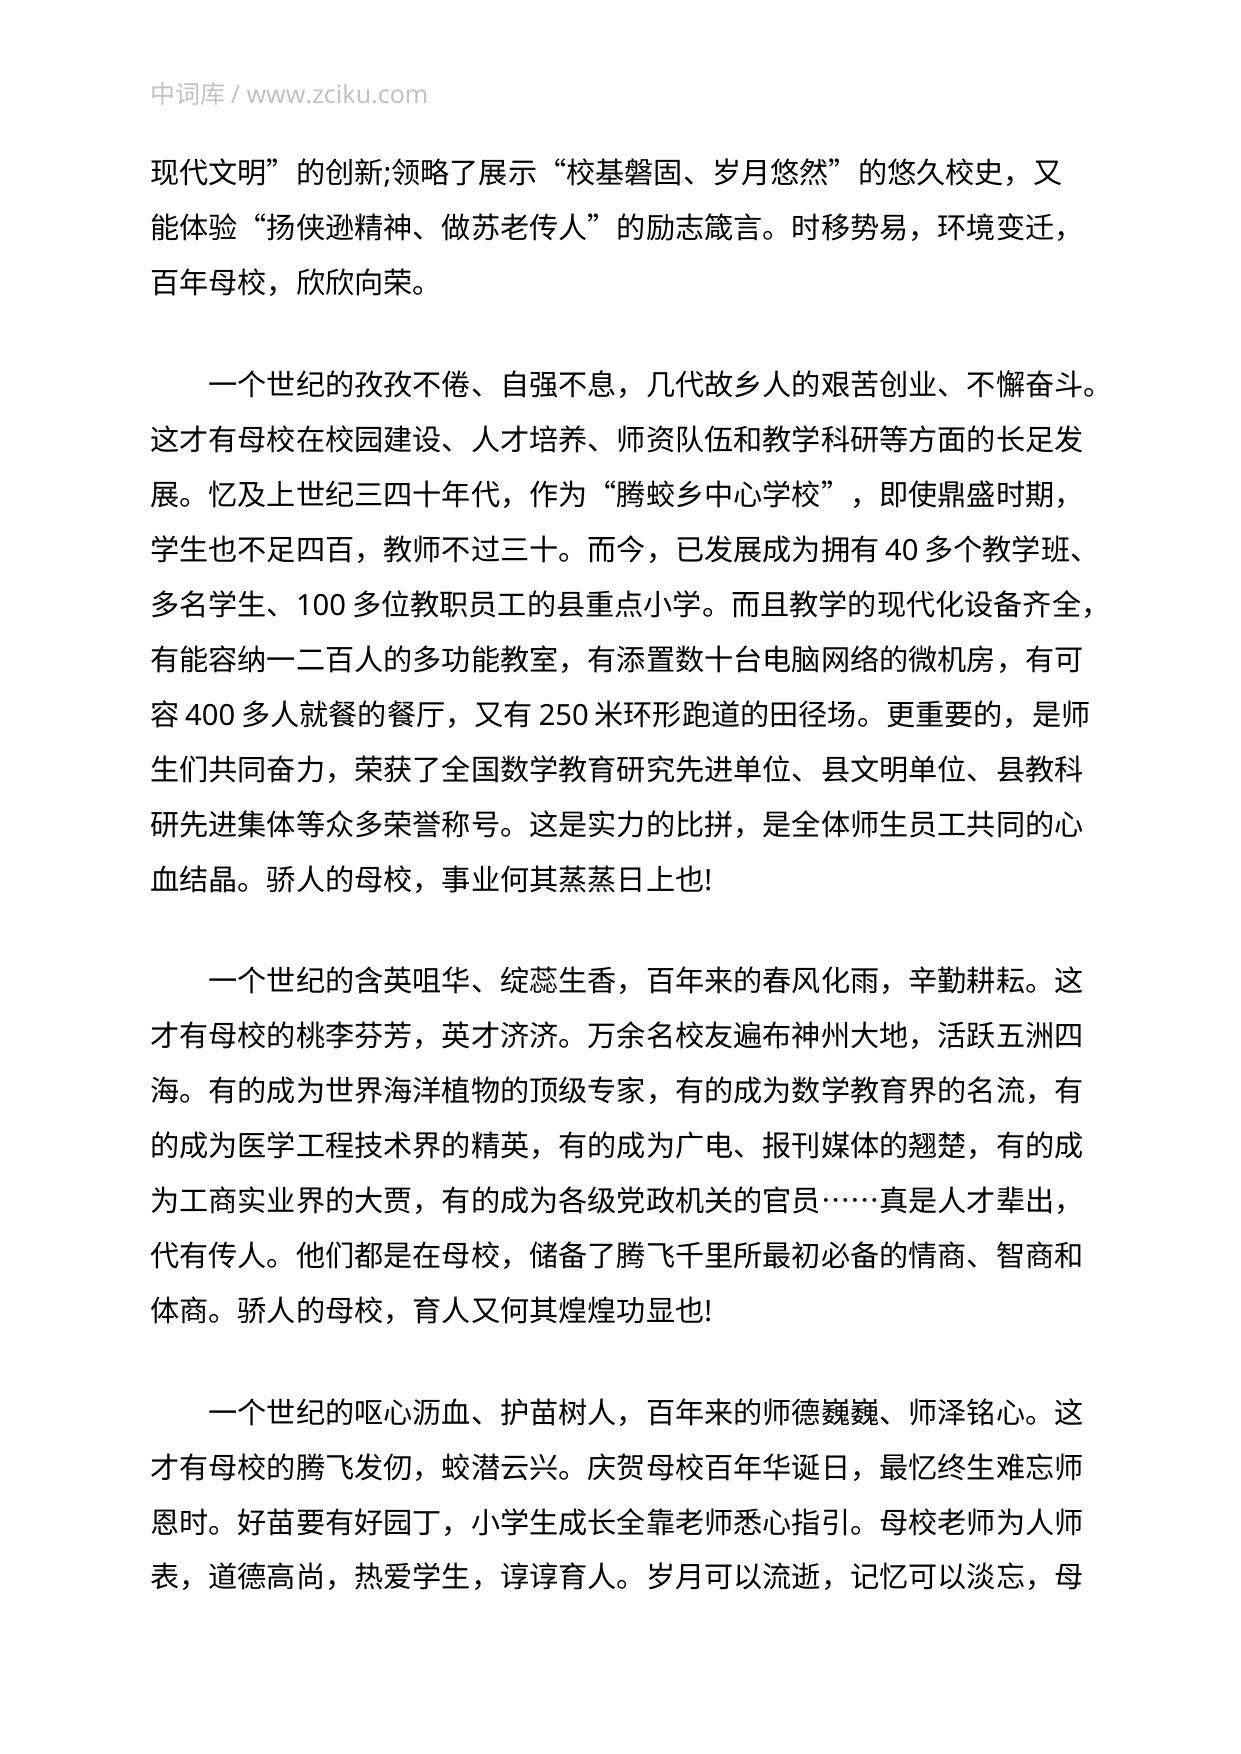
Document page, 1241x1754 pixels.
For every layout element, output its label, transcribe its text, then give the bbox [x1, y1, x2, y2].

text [150, 150, 1090, 302]
text 一个世纪的含英咀华、绽蕊生香，百年来的春风化雨，辛勤耕耘。这才有母校的桃李芬芳，英才济济。万余名校友遍布神州大地，活跃五洲四海。有的成为世界海洋植物的顶级专家，有的成为数学教育界的名流，有的成为医学工程技术界的精英，有的成为广电、报刊媒体的翘楚，有的成为工商实业界的大贾，有的成为各级党政机关的官员……真是人才辈出，代有传人。他们都是在母校，储备了腾飞千里所最初必备的情商、智商和体商。骄人的母校，育人又何其煌煌功显也! [150, 958, 1090, 1330]
text 一个世纪的孜孜不倦、自强不息，几代故乡人的艰苦创业、不懈奋斗。这才有母校在校园建设、人才培养、师资队伍和教学科研等方面的长足发展。忆及上世纪三四十年代，作为“腾蛟乡中心学校”，即使鼎盛时期，学生也不足四百，教师不过三十。而今，已发展成为拥有40多个教学班、多名学生、100多位教职员工的县重点小学。而且教学的现代化设备齐全，有能容纳一二百人的多功能教室，有添置数十台电脑网络的微机房，有可容400多人就餐的餐厅，又有250米环形跑道的田径场。更重要的，是师生们共同奋力，荣获了全国数学教育研究先进单位、县文明单位、县教科研先进集体等众多荣誉称号。这是实力的比拼，是全体师生员工共同的心血结晶。骄人的母校，事业何其蒸蒸日上也! [150, 362, 1090, 898]
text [150, 1389, 1090, 1596]
